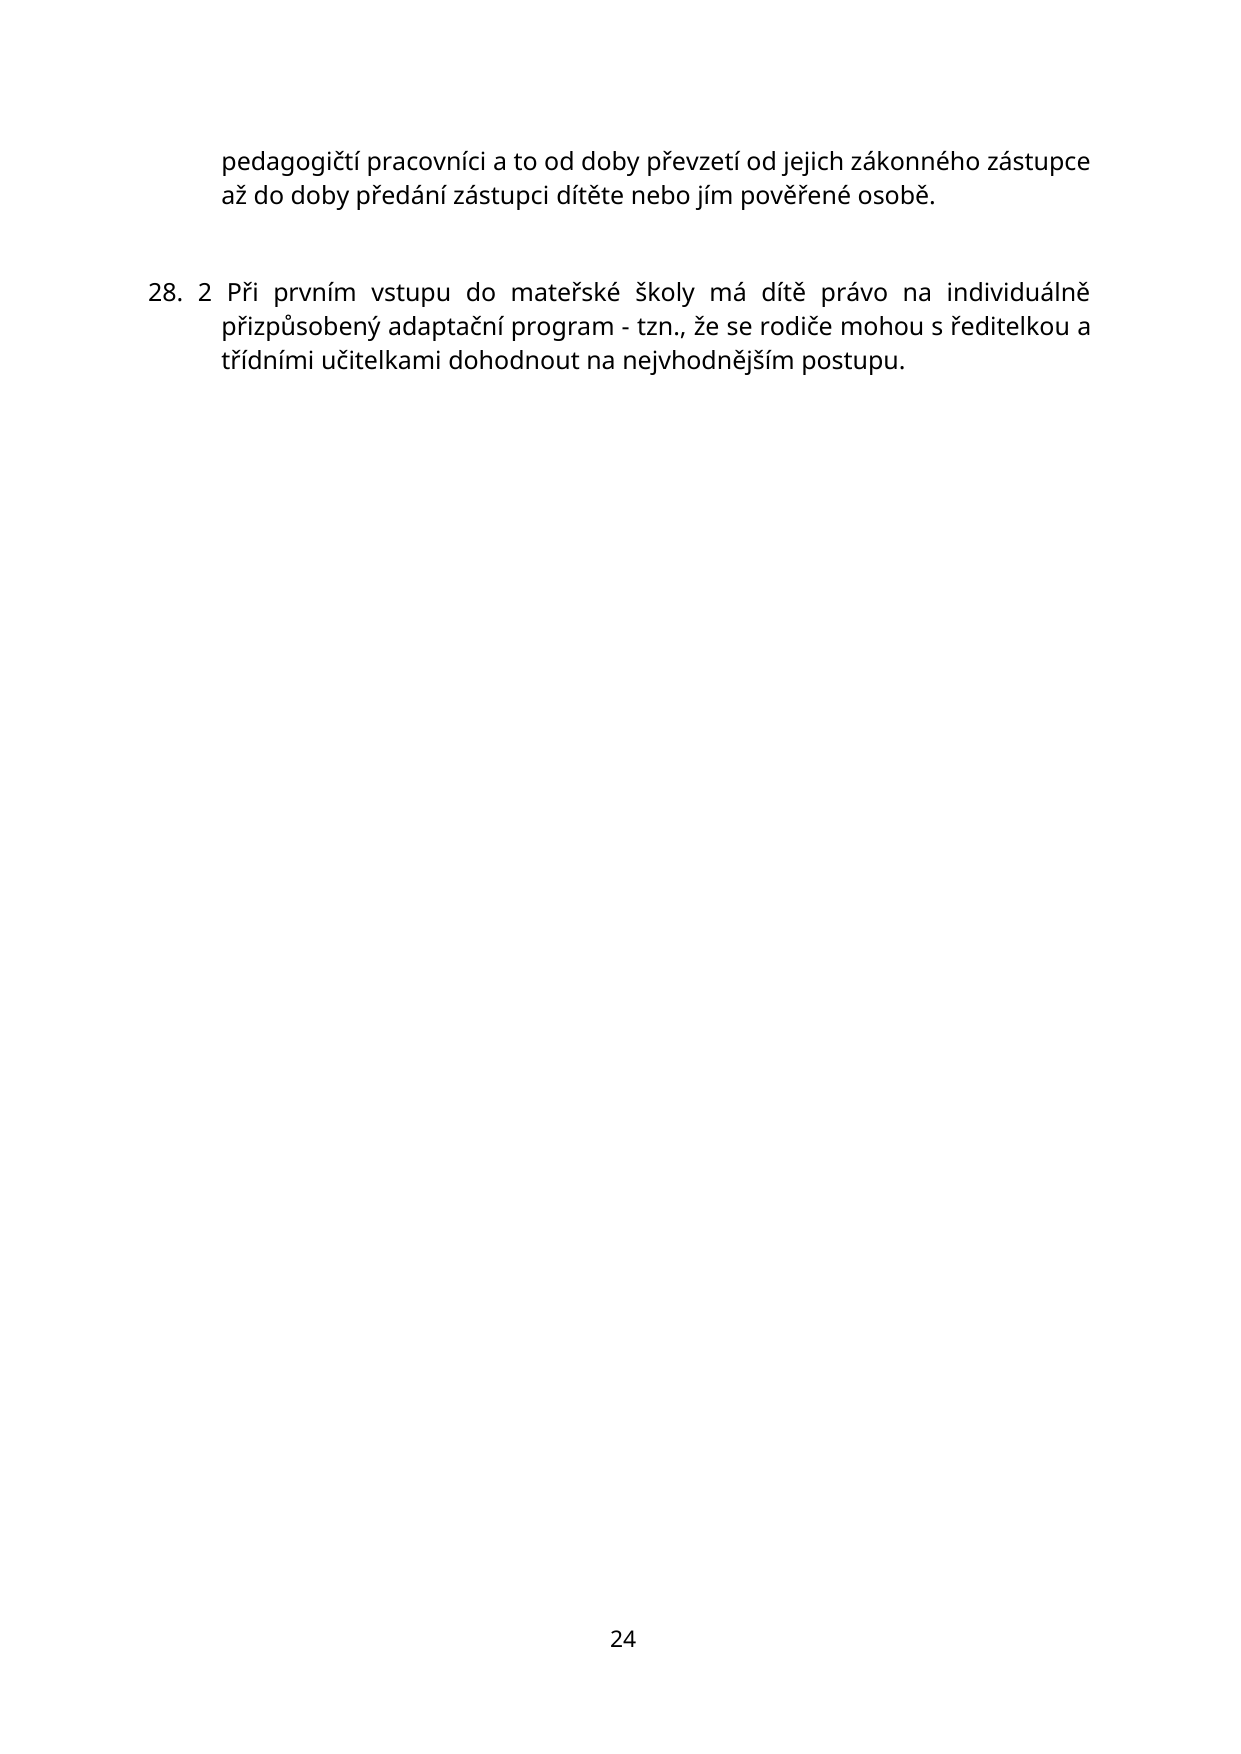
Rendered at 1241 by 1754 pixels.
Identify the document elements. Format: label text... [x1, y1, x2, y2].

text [148, 144, 1091, 212]
text 28. 2 Při prvním vstupu do mateřské školy má dítě právo na individuálně přizpůsobený adaptační program - tzn., že se rodiče mohou s ředitelkou a třídními učitelkami dohodnout na nejvhodnějším postupu. [148, 274, 1092, 376]
